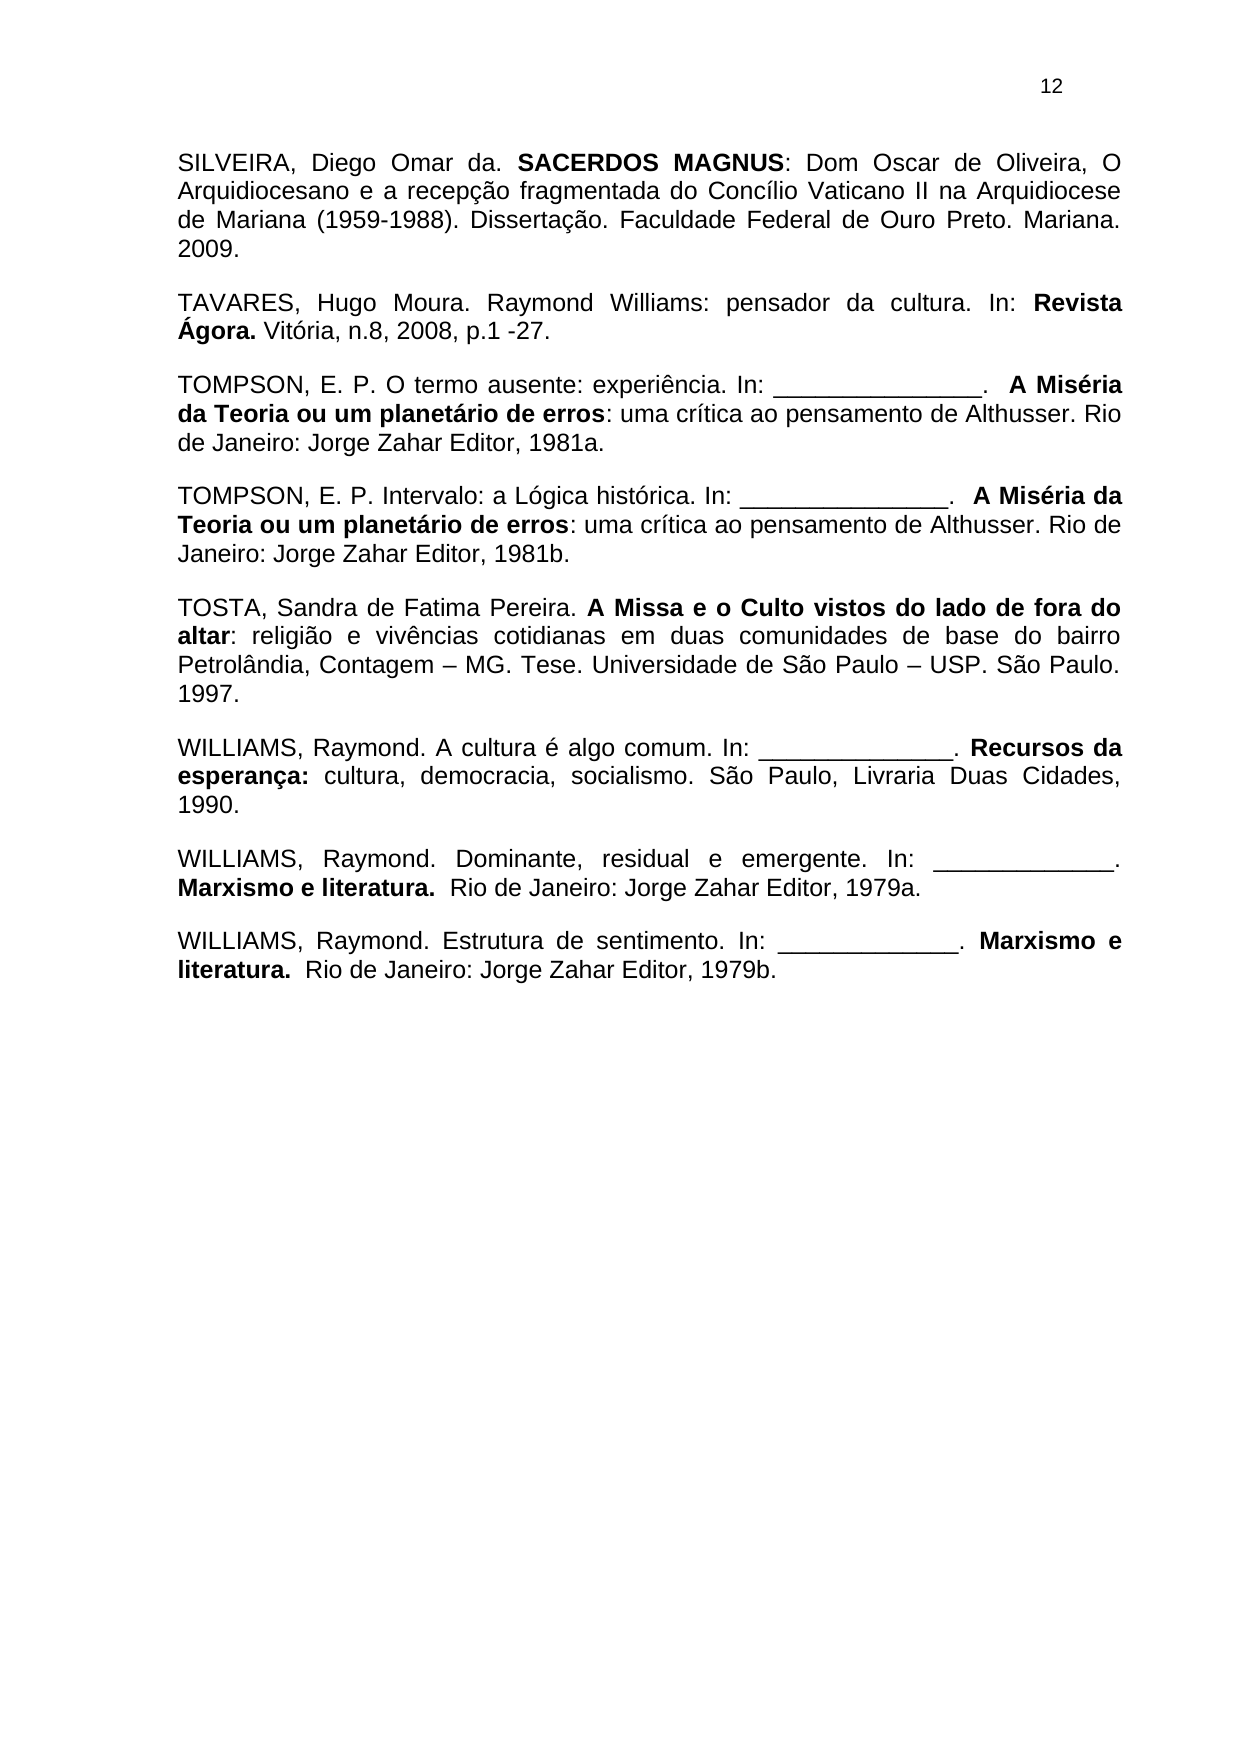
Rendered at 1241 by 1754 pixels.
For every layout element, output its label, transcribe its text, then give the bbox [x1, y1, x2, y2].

text TOSTA, Sandra de Fatima Pereira. A Missa e o Culto vistos do lado de fora do altar: religião e vivências cotidianas em duas comunidades de base do bairro Petrolândia, Contagem – MG. Tese. Universidade de São Paulo – USP. São Paulo. 1997. [177, 593, 1122, 708]
text WILLIAMS, Raymond. A cultura é algo comum. In: ______________. Recursos da esperança: cultura, democracia, socialismo. São Paulo, Livraria Duas Cidades, 1990. [177, 733, 1122, 819]
text TOMPSON, E. P. Intervalo: a Lógica histórica. In: _______________. A Miséria da Teoria ou um planetário de erros: uma crítica ao pensamento de Althusser. Rio de Janeiro: Jorge Zahar Editor, 1981b. [177, 481, 1122, 568]
text TAVARES, Hugo Moura. Raymond Williams: pensador da cultura. In: Revista Ágora. Vitória, n.8, 2008, p.1 -27. [177, 288, 1122, 345]
text SILVEIRA, Diego Omar da. SACERDOS MAGNUS: Dom Oscar de Oliveira, O Arquidiocesano e a recepção fragmentada do Concílio Vaticano II na Arquidiocese de Mariana (1959-1988). Dissertação. Faculdade Federal de Ouro Preto. Mariana. 2009. [177, 148, 1122, 263]
text TOMPSON, E. P. O termo ausente: experiência. In: _______________. A Miséria da Teoria ou um planetário de erros: uma crítica ao pensamento de Althusser. Rio de Janeiro: Jorge Zahar Editor, 1981a. [177, 370, 1122, 456]
text WILLIAMS, Raymond. Dominante, residual e emergente. In: _____________. Marxismo e literatura. Rio de Janeiro: Jorge Zahar Editor, 1979a. [177, 844, 1122, 901]
text WILLIAMS, Raymond. Estrutura de sentimento. In: _____________. Marxismo e literatura. Rio de Janeiro: Jorge Zahar Editor, 1979b. [177, 926, 1122, 984]
